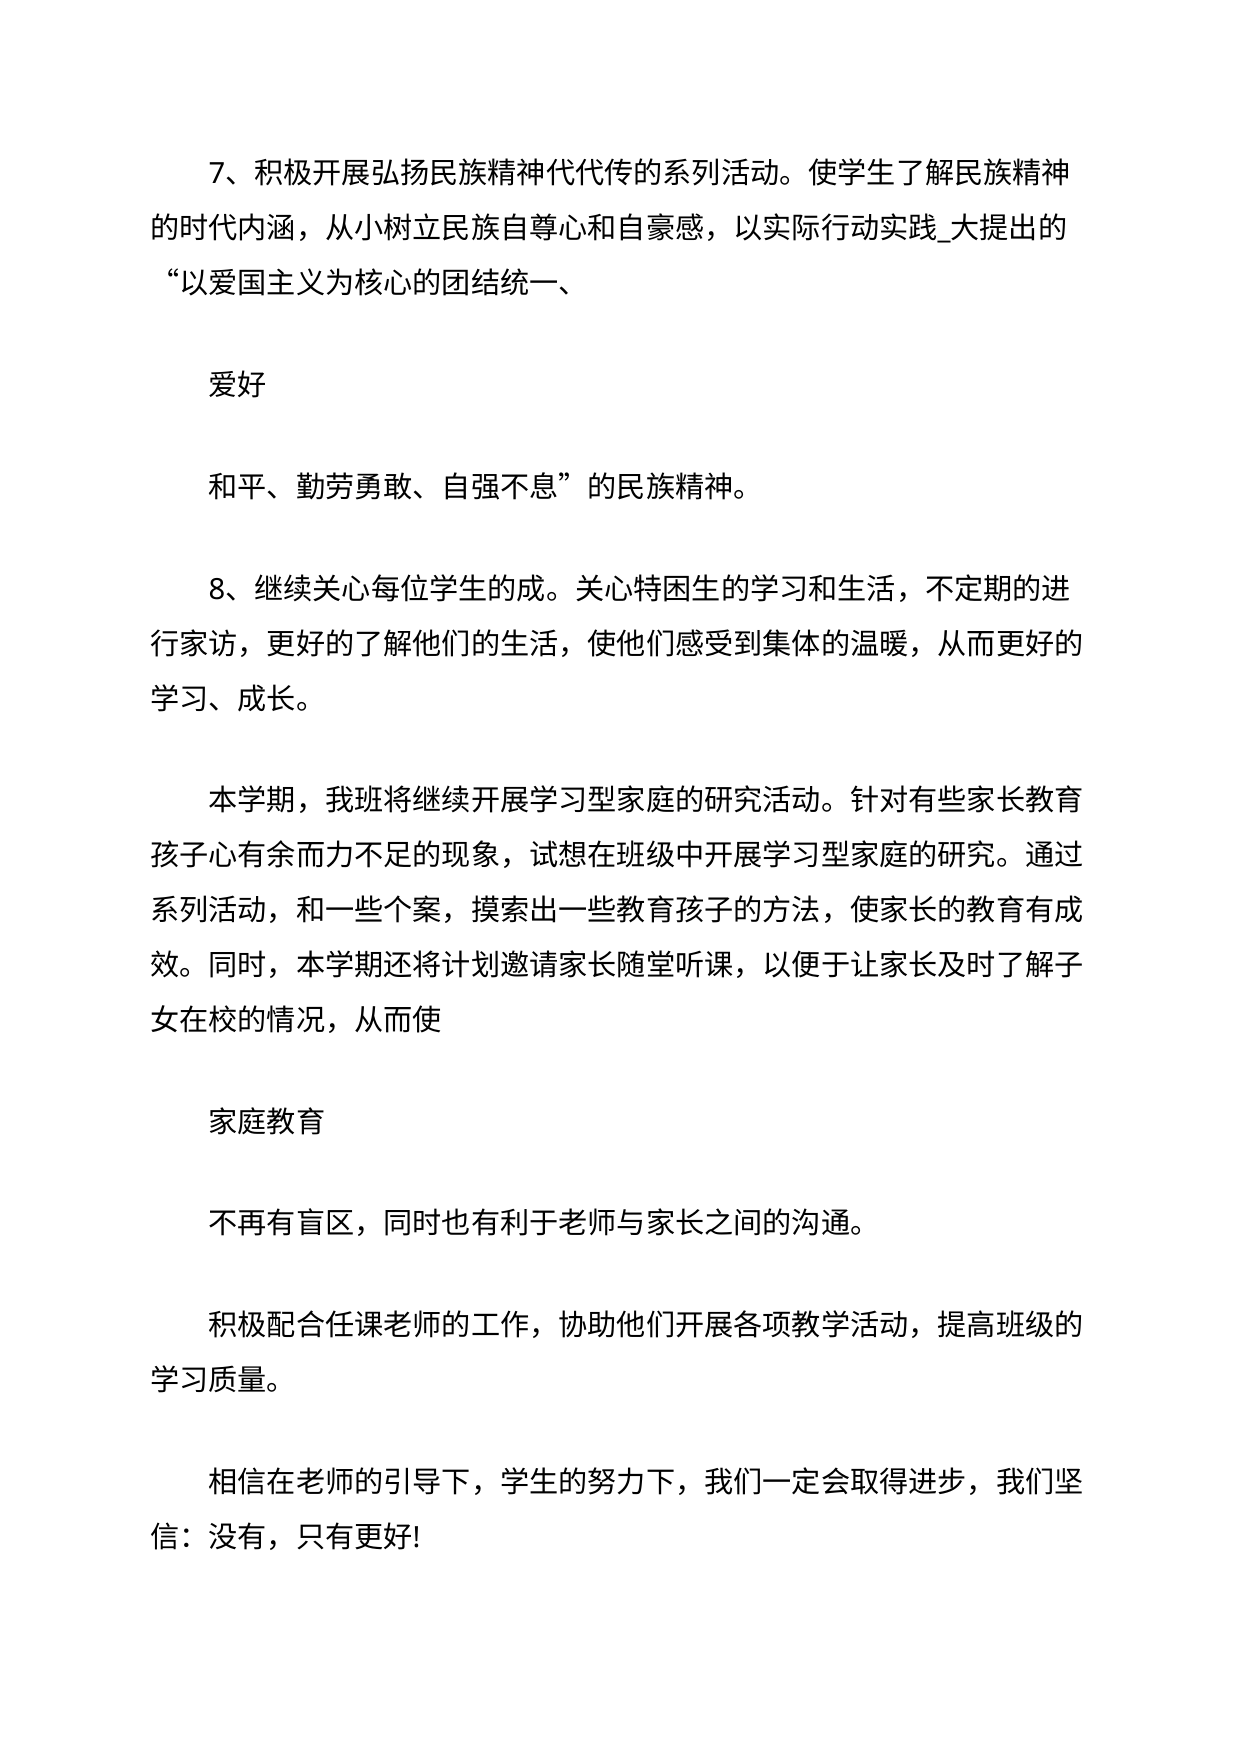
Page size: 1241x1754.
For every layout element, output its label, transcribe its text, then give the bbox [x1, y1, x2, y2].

text 8、继续关心每位学生的成。关心特困生的学习和生活，不定期的进行家访，更好的了解他们的生活，使他们感受到集体的温暖，从而更好的学习、成长。 [150, 565, 1090, 717]
text 相信在老师的引导下，学生的努力下，我们一定会取得进步，我们坚信：没有，只有更好! [150, 1458, 1090, 1556]
text 爱好 [150, 362, 1090, 404]
text 积极配合任课老师的工作，协助他们开展各项教学活动，提高班级的学习质量。 [150, 1302, 1090, 1399]
text 7、积极开展弘扬民族精神代代传的系列活动。使学生了解民族精神的时代内涵，从小树立民族自尊心和自豪感，以实际行动实践_大提出的“以爱国主义为核心的团结统一、 [150, 150, 1090, 302]
text 和平、勤劳勇敢、自强不息”的民族精神。 [150, 463, 1090, 506]
text 不再有盲区，同时也有利于老师与家长之间的沟通。 [150, 1200, 1090, 1242]
text 本学期，我班将继续开展学习型家庭的研究活动。针对有些家长教育孩子心有余而力不足的现象，试想在班级中开展学习型家庭的研究。通过系列活动，和一些个案，摸索出一些教育孩子的方法，使家长的教育有成效。同时，本学期还将计划邀请家长随堂听课，以便于让家长及时了解子女在校的情况，从而使 [150, 777, 1090, 1039]
text 家庭教育 [150, 1098, 1090, 1141]
